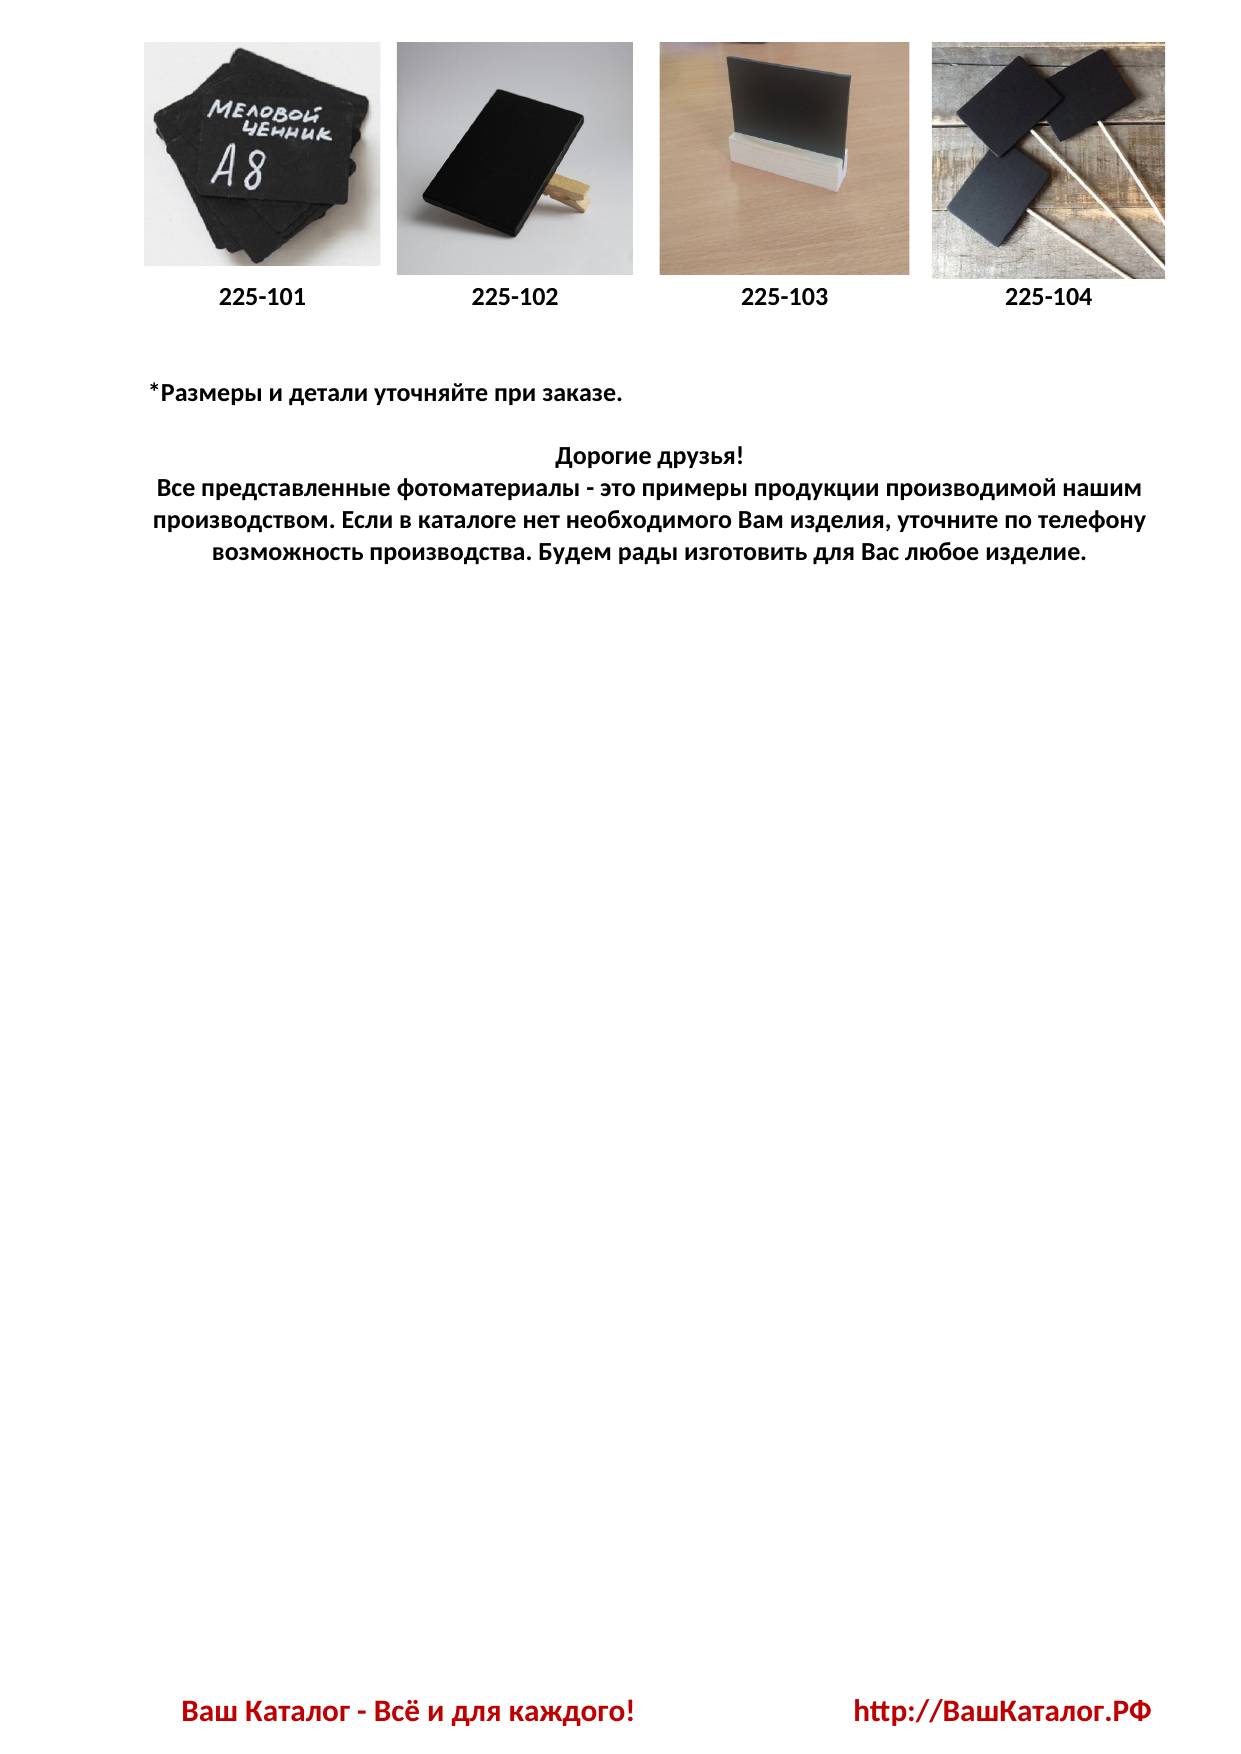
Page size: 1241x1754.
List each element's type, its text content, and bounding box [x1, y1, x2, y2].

picture [931, 42, 1166, 279]
picture [659, 42, 910, 275]
table_header [137, 43, 388, 278]
table_cell 225-101 [137, 280, 388, 311]
picture [144, 42, 381, 266]
table_cell 225-103 [642, 280, 927, 311]
text Дорогие друзья! [148, 439, 1152, 471]
text Все представленные фотоматериалы - это примеры продукции производимой нашим производством. Если в каталоге нет необходимого Вам изделия, уточните по телефону возможность производства. Будем рады изготовить для Вас любое изделие. [148, 471, 1152, 567]
picture [396, 42, 633, 275]
table_header [389, 43, 641, 278]
text *Размеры и детали уточняйте при заказе. [148, 376, 1152, 408]
table_header [642, 43, 927, 278]
table_cell 225-104 [928, 280, 1170, 311]
table_cell 225-102 [389, 280, 641, 311]
table_header [1166, 43, 1170, 278]
